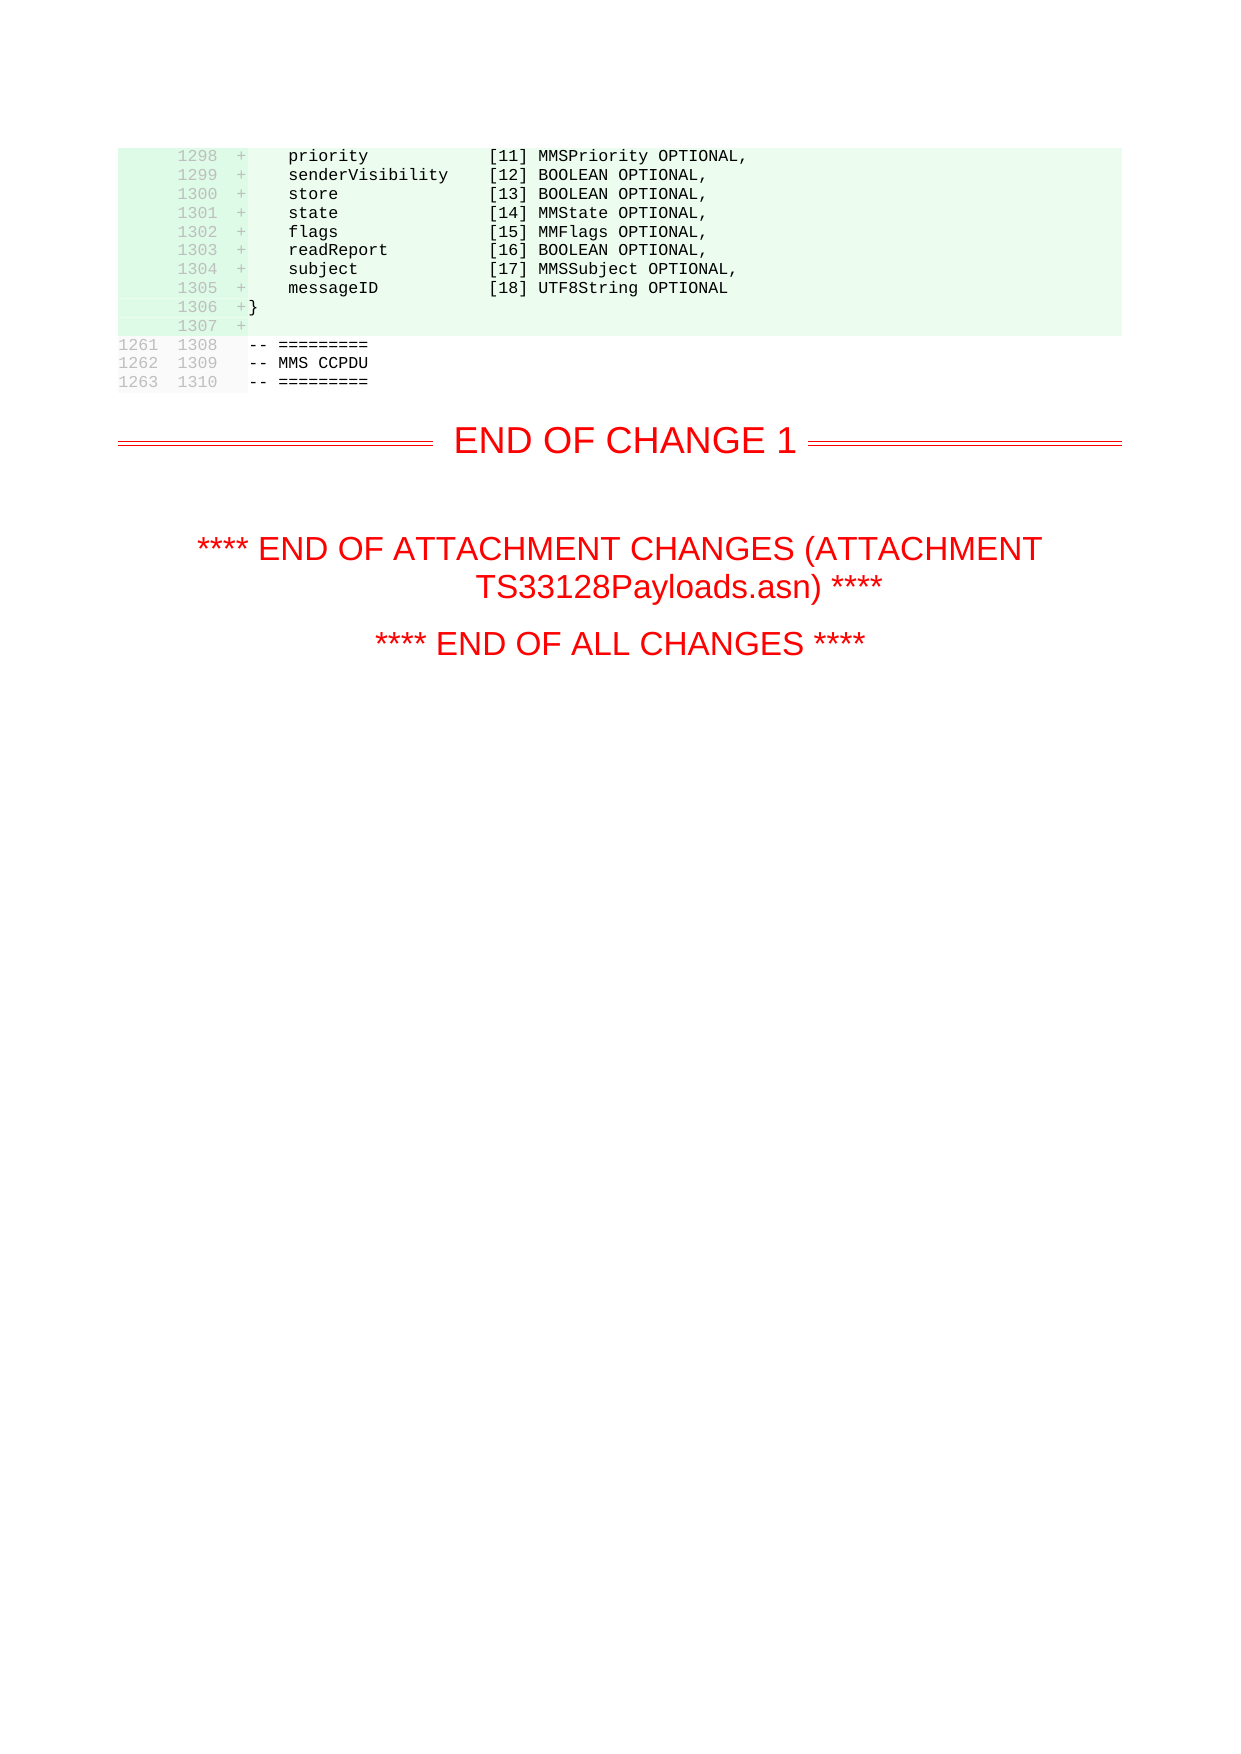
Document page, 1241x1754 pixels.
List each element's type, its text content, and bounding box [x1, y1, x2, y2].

text 1302 + flags [15] MMFlags OPTIONAL, [248, 223, 1122, 242]
text 1298 + priority [11] MMSPriority OPTIONAL, [248, 148, 1122, 167]
subtitle **** END OF ATTACHMENT CHANGES (ATTACHMENT TS33128Payloads.asn) **** [118, 529, 1122, 606]
text 1306 + } [118, 298, 1122, 317]
text END OF CHANGE 1 [118, 418, 1122, 461]
text 1307 + [118, 317, 1122, 336]
text 1262 1309 -- MMS CCPDU [248, 355, 1122, 374]
text 1305 + messageID [18] UTF8String OPTIONAL [248, 280, 1122, 298]
text 1261 1308 -- ========= [248, 336, 1122, 355]
text 1304 + subject [17] MMSSubject OPTIONAL, [248, 261, 1122, 280]
subtitle **** END OF ALL CHANGES **** [118, 624, 1122, 663]
text 1301 + state [14] MMState OPTIONAL, [248, 204, 1122, 223]
text 1303 + readReport [16] BOOLEAN OPTIONAL, [248, 242, 1122, 261]
text 1263 1310 -- ========= [248, 374, 1122, 393]
text 1299 + senderVisibility [12] BOOLEAN OPTIONAL, [248, 167, 1122, 185]
text 1300 + store [13] BOOLEAN OPTIONAL, [248, 185, 1122, 204]
